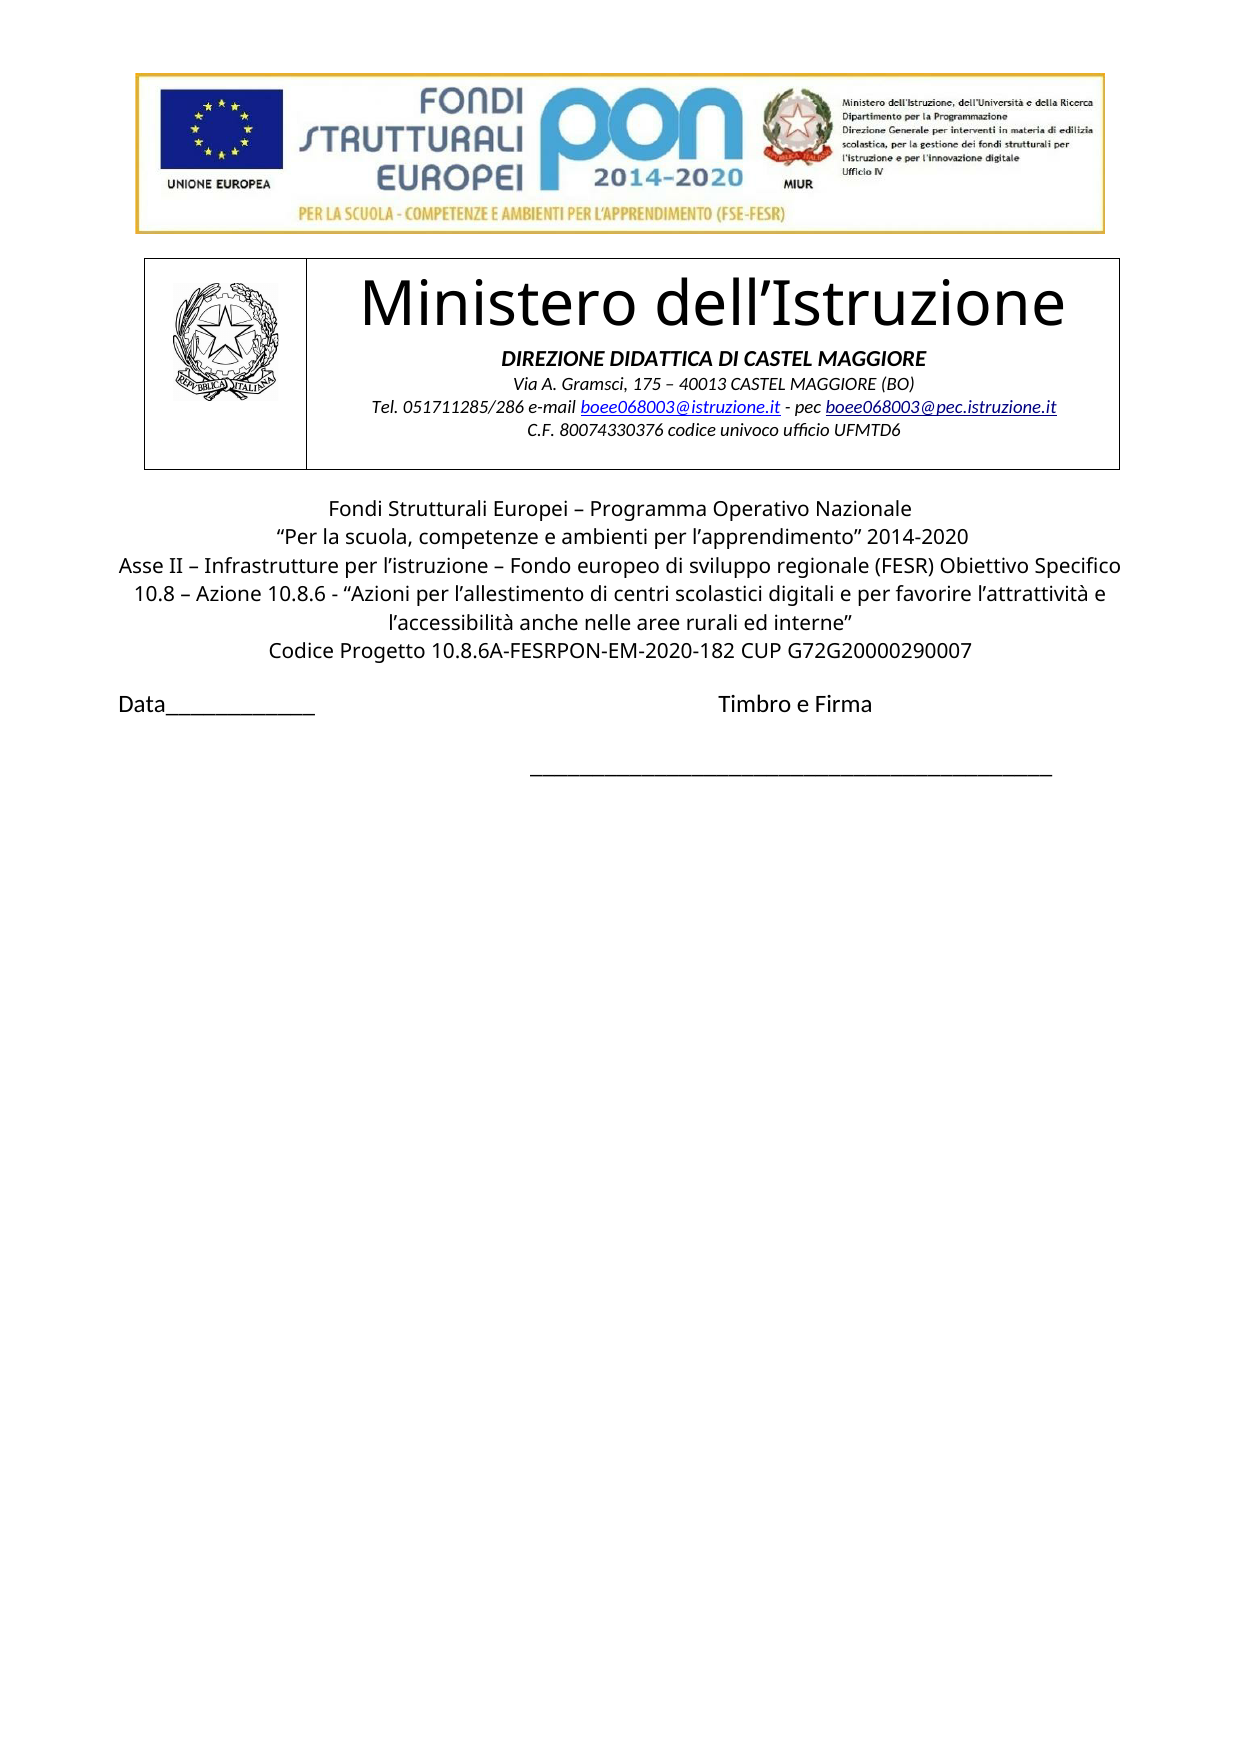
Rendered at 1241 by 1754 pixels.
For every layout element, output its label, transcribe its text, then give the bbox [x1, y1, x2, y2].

picture [173, 283, 279, 401]
text __________________________________________ [118, 750, 1080, 780]
text Data____________ Timbro e Firma [118, 689, 1161, 719]
picture [135, 73, 1105, 234]
